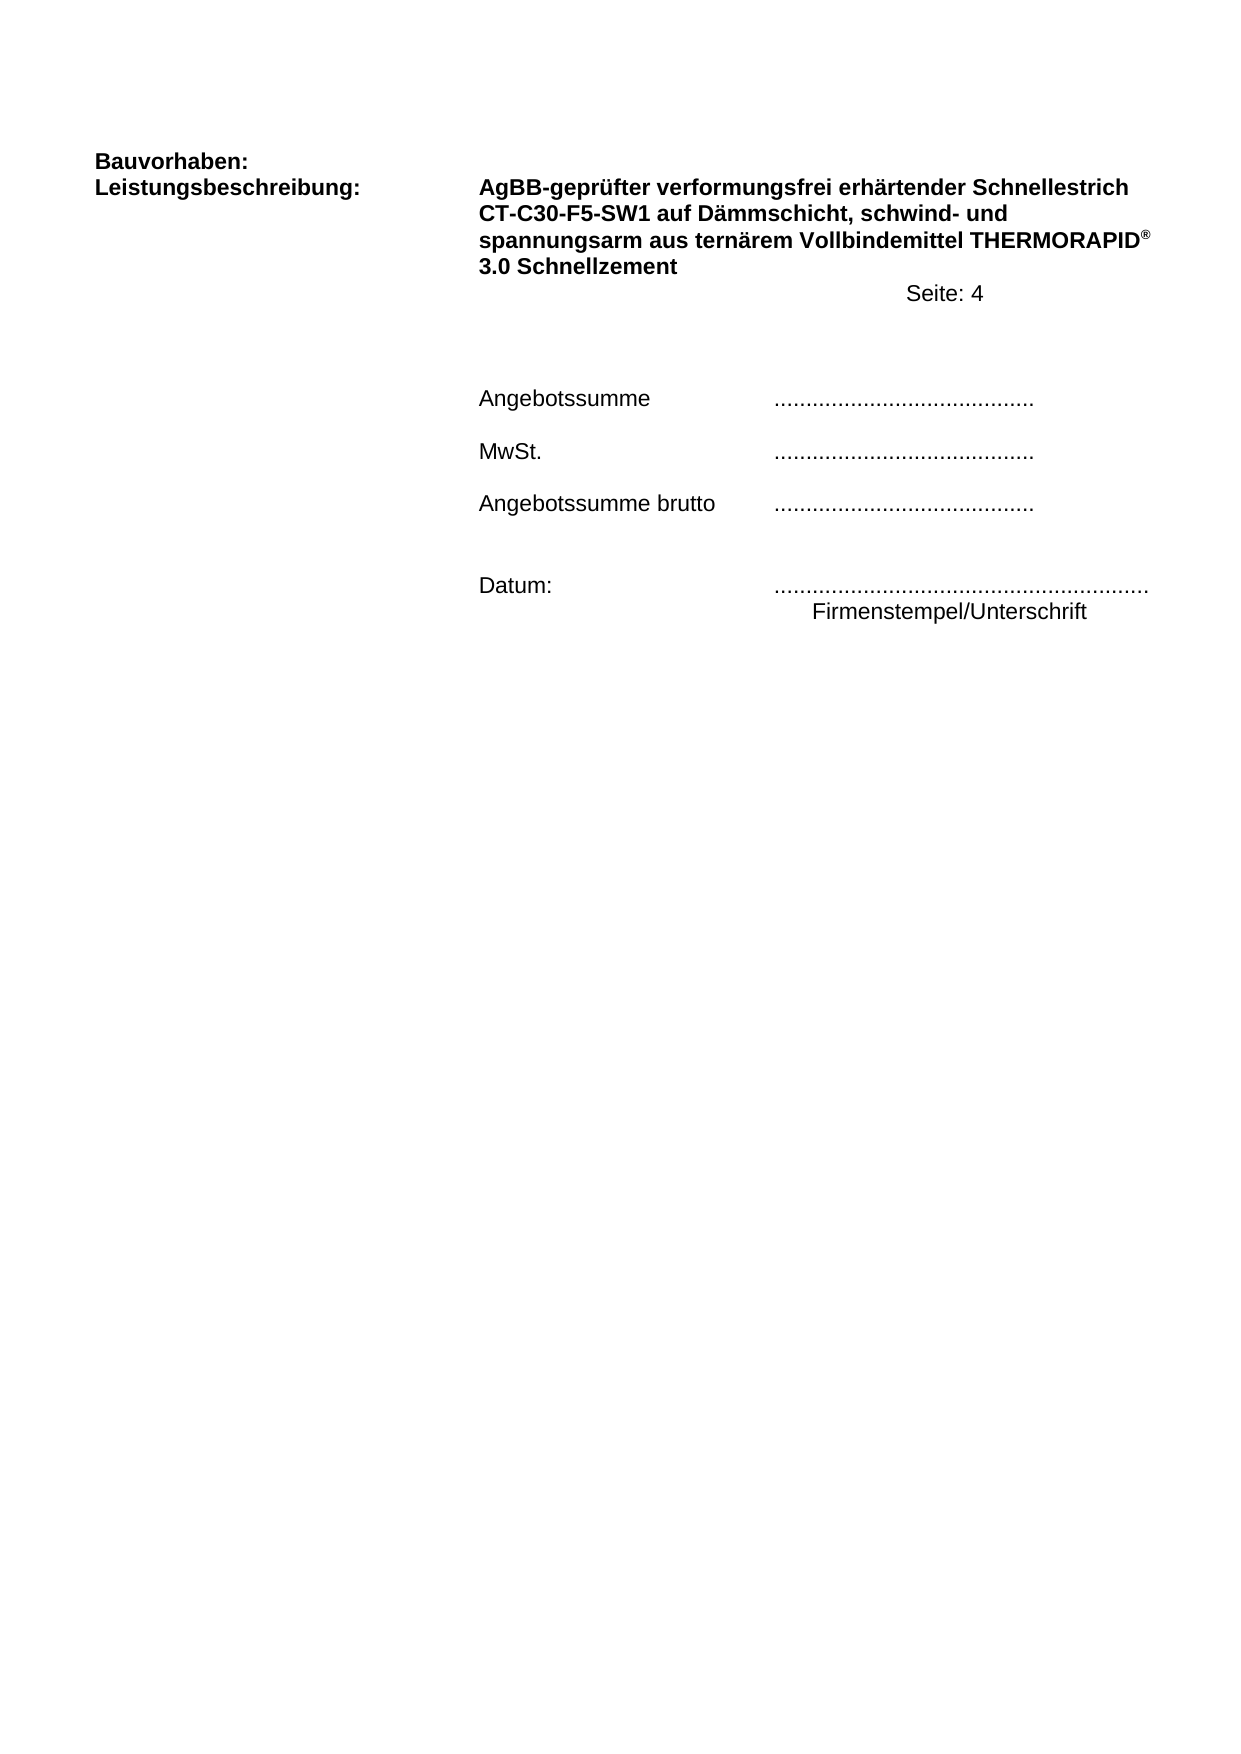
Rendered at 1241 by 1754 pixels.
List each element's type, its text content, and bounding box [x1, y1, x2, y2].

text Angebotssumme ......................................... MwSt. ......................................... Angebotssumme brutto ......................................... [94, 385, 1166, 545]
text Datum: ........................................................... Firmenstempel/Unterschrift [94, 572, 1166, 624]
